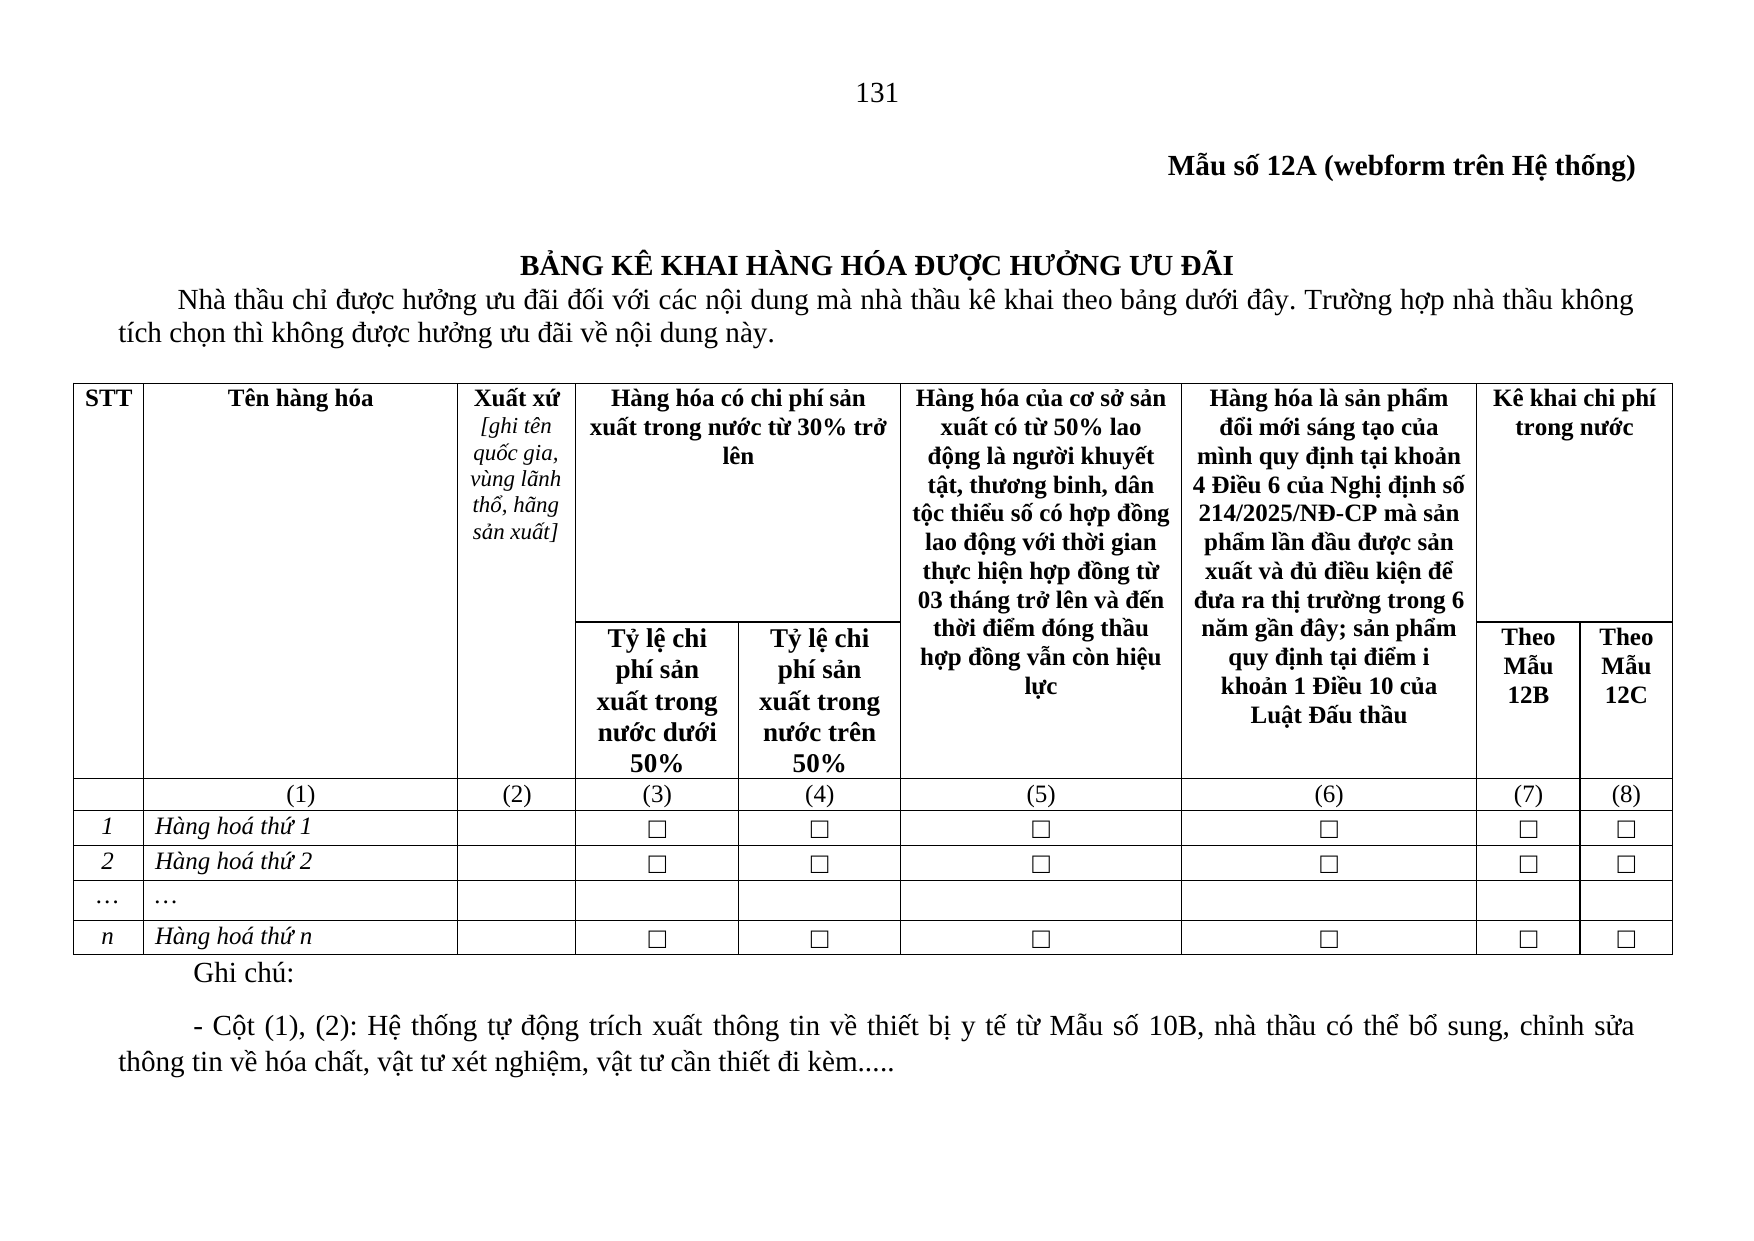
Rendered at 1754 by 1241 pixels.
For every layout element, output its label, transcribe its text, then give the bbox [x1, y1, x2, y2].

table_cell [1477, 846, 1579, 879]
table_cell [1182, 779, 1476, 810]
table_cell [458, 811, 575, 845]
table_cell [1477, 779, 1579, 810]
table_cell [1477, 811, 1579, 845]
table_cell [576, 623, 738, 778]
text - Cột (1), (2): Hệ thống tự động trích xuất thông tin về thiết bị y tế từ Mẫu số 10B, nhà thầu có thể bổ sung, chỉnh sửa thông tin về hóa chất, vật tư xét nghiệm, vật tư cần thiết đi kèm..... [118, 1008, 1636, 1078]
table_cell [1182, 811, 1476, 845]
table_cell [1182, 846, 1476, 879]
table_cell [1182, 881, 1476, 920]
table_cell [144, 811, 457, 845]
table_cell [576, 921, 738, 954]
text BẢNG KÊ KHAI HÀNG HÓA ĐƯỢC HƯỞNG ƯU ĐÃI [118, 248, 1636, 282]
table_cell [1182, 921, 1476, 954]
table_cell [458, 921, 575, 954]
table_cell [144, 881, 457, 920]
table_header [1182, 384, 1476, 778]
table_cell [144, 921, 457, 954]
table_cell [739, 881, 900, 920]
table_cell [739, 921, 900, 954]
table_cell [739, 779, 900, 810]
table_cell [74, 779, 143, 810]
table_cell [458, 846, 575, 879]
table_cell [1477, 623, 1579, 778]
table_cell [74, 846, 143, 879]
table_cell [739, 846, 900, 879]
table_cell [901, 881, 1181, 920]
text Ghi chú: [118, 955, 1636, 989]
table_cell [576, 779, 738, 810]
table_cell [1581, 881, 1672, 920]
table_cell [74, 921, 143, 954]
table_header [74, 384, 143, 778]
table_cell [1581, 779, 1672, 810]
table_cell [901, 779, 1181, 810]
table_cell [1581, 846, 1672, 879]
text Nhà thầu chỉ được hưởng ưu đãi đối với các nội dung mà nhà thầu kê khai theo bảng dưới đây. Trường hợp nhà thầu không tích chọn thì không được hưởng ưu đãi về nội dung này. [118, 282, 1636, 349]
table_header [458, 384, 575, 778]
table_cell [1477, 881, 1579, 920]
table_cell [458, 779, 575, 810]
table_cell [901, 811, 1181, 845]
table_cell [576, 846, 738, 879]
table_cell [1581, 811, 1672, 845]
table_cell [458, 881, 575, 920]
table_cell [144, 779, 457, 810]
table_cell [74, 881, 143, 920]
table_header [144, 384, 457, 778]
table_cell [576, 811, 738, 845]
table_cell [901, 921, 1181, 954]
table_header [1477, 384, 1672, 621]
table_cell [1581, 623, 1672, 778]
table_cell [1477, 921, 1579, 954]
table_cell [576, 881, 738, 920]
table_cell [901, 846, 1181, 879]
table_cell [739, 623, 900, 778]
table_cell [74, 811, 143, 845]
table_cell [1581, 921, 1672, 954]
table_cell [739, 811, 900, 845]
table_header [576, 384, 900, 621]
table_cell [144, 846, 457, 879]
text Mẫu số 12A (webform trên Hệ thống) [118, 148, 1636, 181]
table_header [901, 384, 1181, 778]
